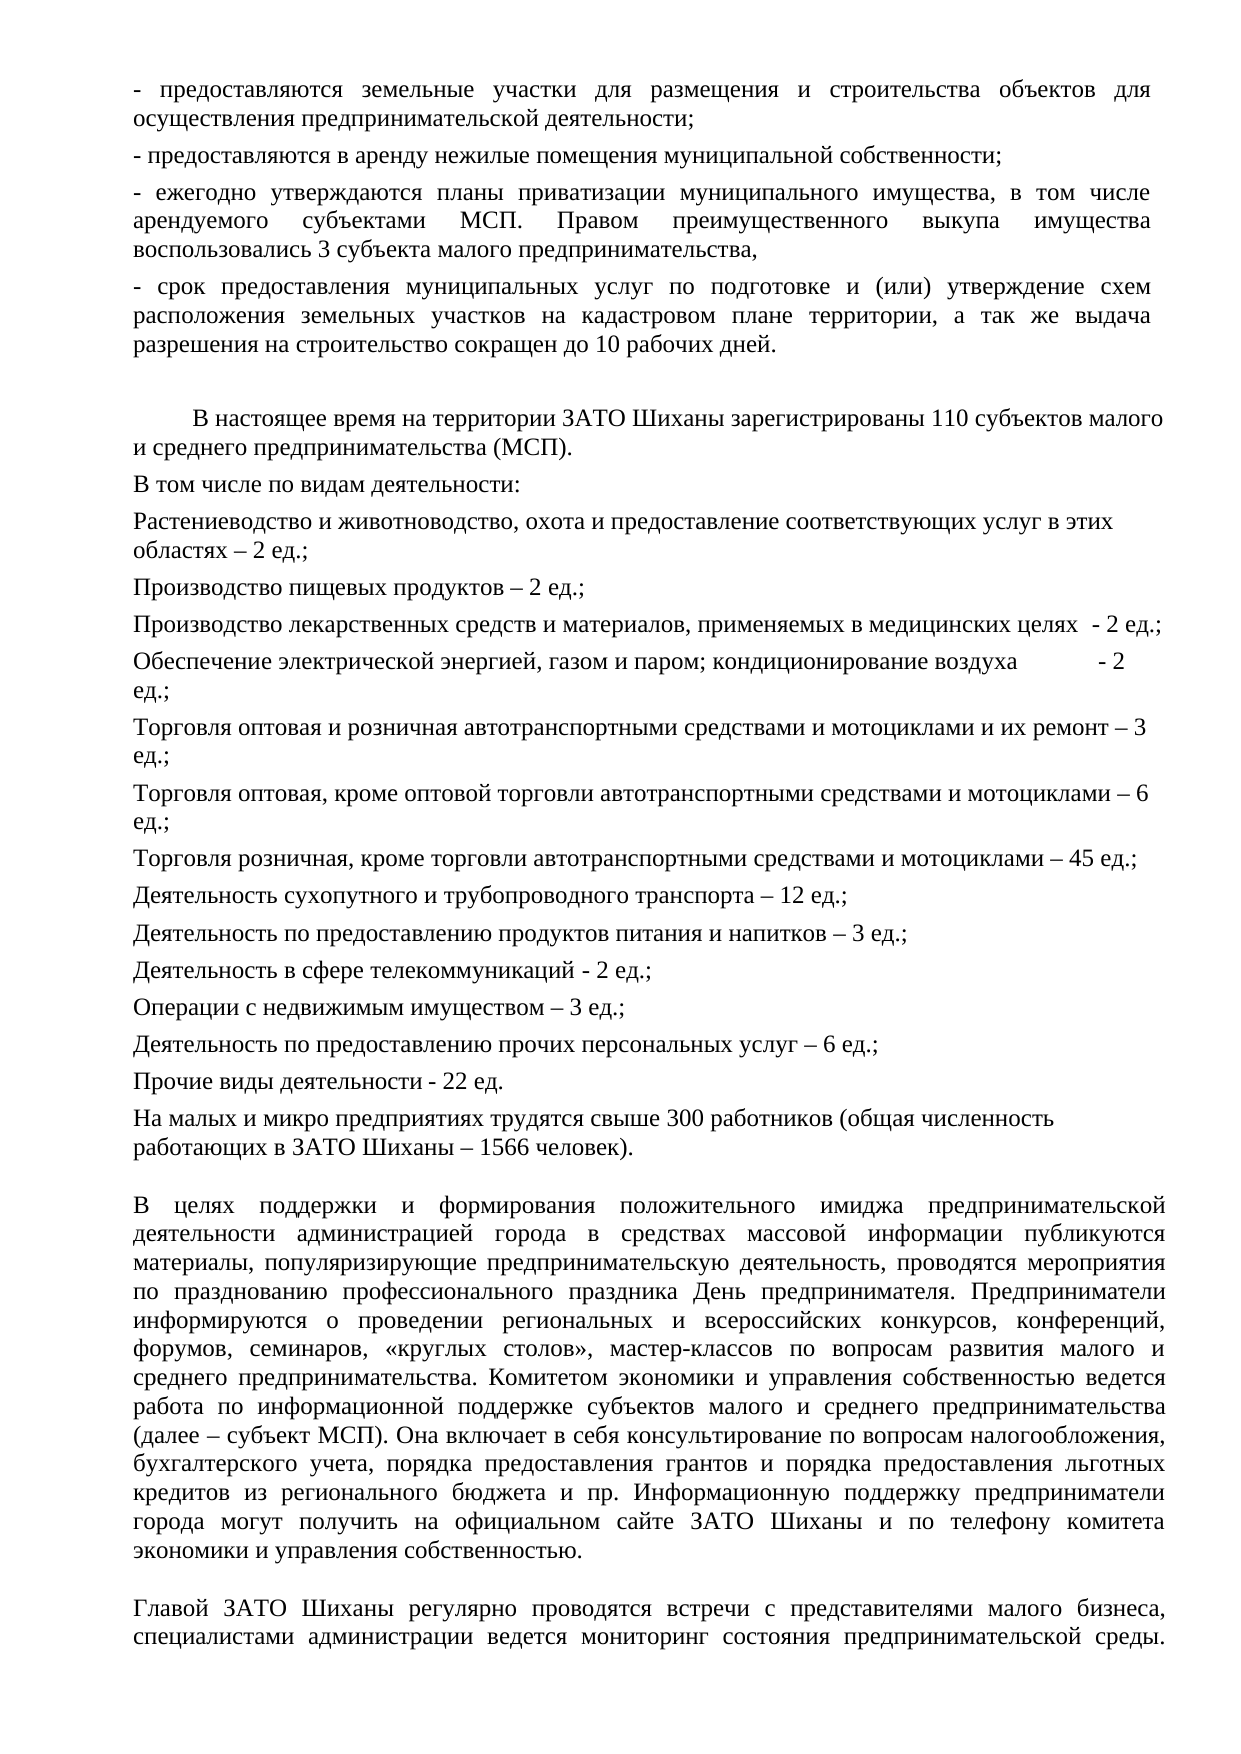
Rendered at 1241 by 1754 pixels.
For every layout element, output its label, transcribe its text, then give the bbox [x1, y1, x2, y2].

text Деятельность по предоставлению прочих персональных услуг – 6 ед.; [133, 1029, 1167, 1058]
text В настоящее время на территории ЗАТО Шиханы зарегистрированы 110 субъектов малого и среднего предпринимательства (МСП). [133, 403, 1167, 461]
text - предоставляются земельные участки для размещения и строительства объектов для осуществления предпринимательской деятельности; [133, 74, 1152, 131]
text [133, 1593, 1167, 1650]
text - предоставляются в аренду нежилые помещения муниципальной собственности; [133, 140, 1152, 168]
text Деятельность в сфере телекоммуникаций - 2 ед.; [133, 955, 1167, 983]
text В том числе по видам деятельности: [133, 469, 1167, 498]
text Торговля оптовая, кроме оптовой торговли автотранспортными средствами и мотоциклами – 6 ед.; [133, 778, 1167, 835]
text Деятельность по предоставлению продуктов питания и напитков – 3 ед.; [133, 918, 1167, 946]
text Операции с недвижимым имуществом – 3 ед.; [133, 992, 1167, 1021]
text Растениеводство и животноводство, охота и предоставление соответствующих услуг в этих областях – 2 ед.; [133, 506, 1167, 563]
text Торговля розничная, кроме торговли автотранспортными средствами и мотоциклами – 45 ед.; [133, 843, 1167, 872]
text В целях поддержки и формирования положительного имиджа предпринимательской деятельности администрацией города в средствах массовой информации публикуются материалы, популяризирующие предпринимательскую деятельность, проводятся мероприятия по празднованию профессионального праздника День предпринимателя. Предприниматели информируются о проведении региональных и всероссийских конкурсов, конференций, форумов, семинаров, «круглых столов», мастер-классов по вопросам развития малого и среднего предпринимательства. Комитетом экономики и управления собственностью ведется работа по информационной поддержке субъектов малого и среднего предпринимательства (далее – субъект МСП). Она включает в себя консультирование по вопросам налогообложения, бухгалтерского учета, порядка предоставления грантов и порядка предоставления льготных кредитов из регионального бюджета и пр. Информационную поддержку предприниматели города могут получить на официальном сайте ЗАТО Шиханы и по телефону комитета экономики и управления собственностью. [133, 1190, 1167, 1563]
text - срок предоставления муниципальных услуг по подготовке и (или) утверждение схем расположения земельных участков на кадастровом плане территории, а так же выдача разрешения на строительство сокращен до 10 рабочих дней. [133, 271, 1152, 358]
text Прочие виды деятельности - 22 ед. [133, 1066, 1167, 1095]
text На малых и микро предприятиях трудятся свыше 300 работников (общая численность работающих в ЗАТО Шиханы – 1566 человек). [133, 1103, 1167, 1161]
text Торговля оптовая и розничная автотранспортными средствами и мотоциклами и их ремонт – 3 ед.; [133, 712, 1167, 769]
text Обеспечение электрической энергией, газом и паром; кондиционирование воздуха - 2 ед.; [133, 646, 1167, 703]
text Производство пищевых продуктов – 2 ед.; [133, 572, 1167, 601]
text Деятельность сухопутного и трубопроводного транспорта – 12 ед.; [133, 881, 1167, 909]
text Производство лекарственных средств и материалов, применяемых в медицинских целях - 2 ед.; [133, 609, 1167, 638]
text - ежегодно утверждаются планы приватизации муниципального имущества, в том числе арендуемого субъектами МСП. Правом преимущественного выкупа имущества воспользовались 3 субъекта малого предпринимательства, [133, 177, 1152, 263]
